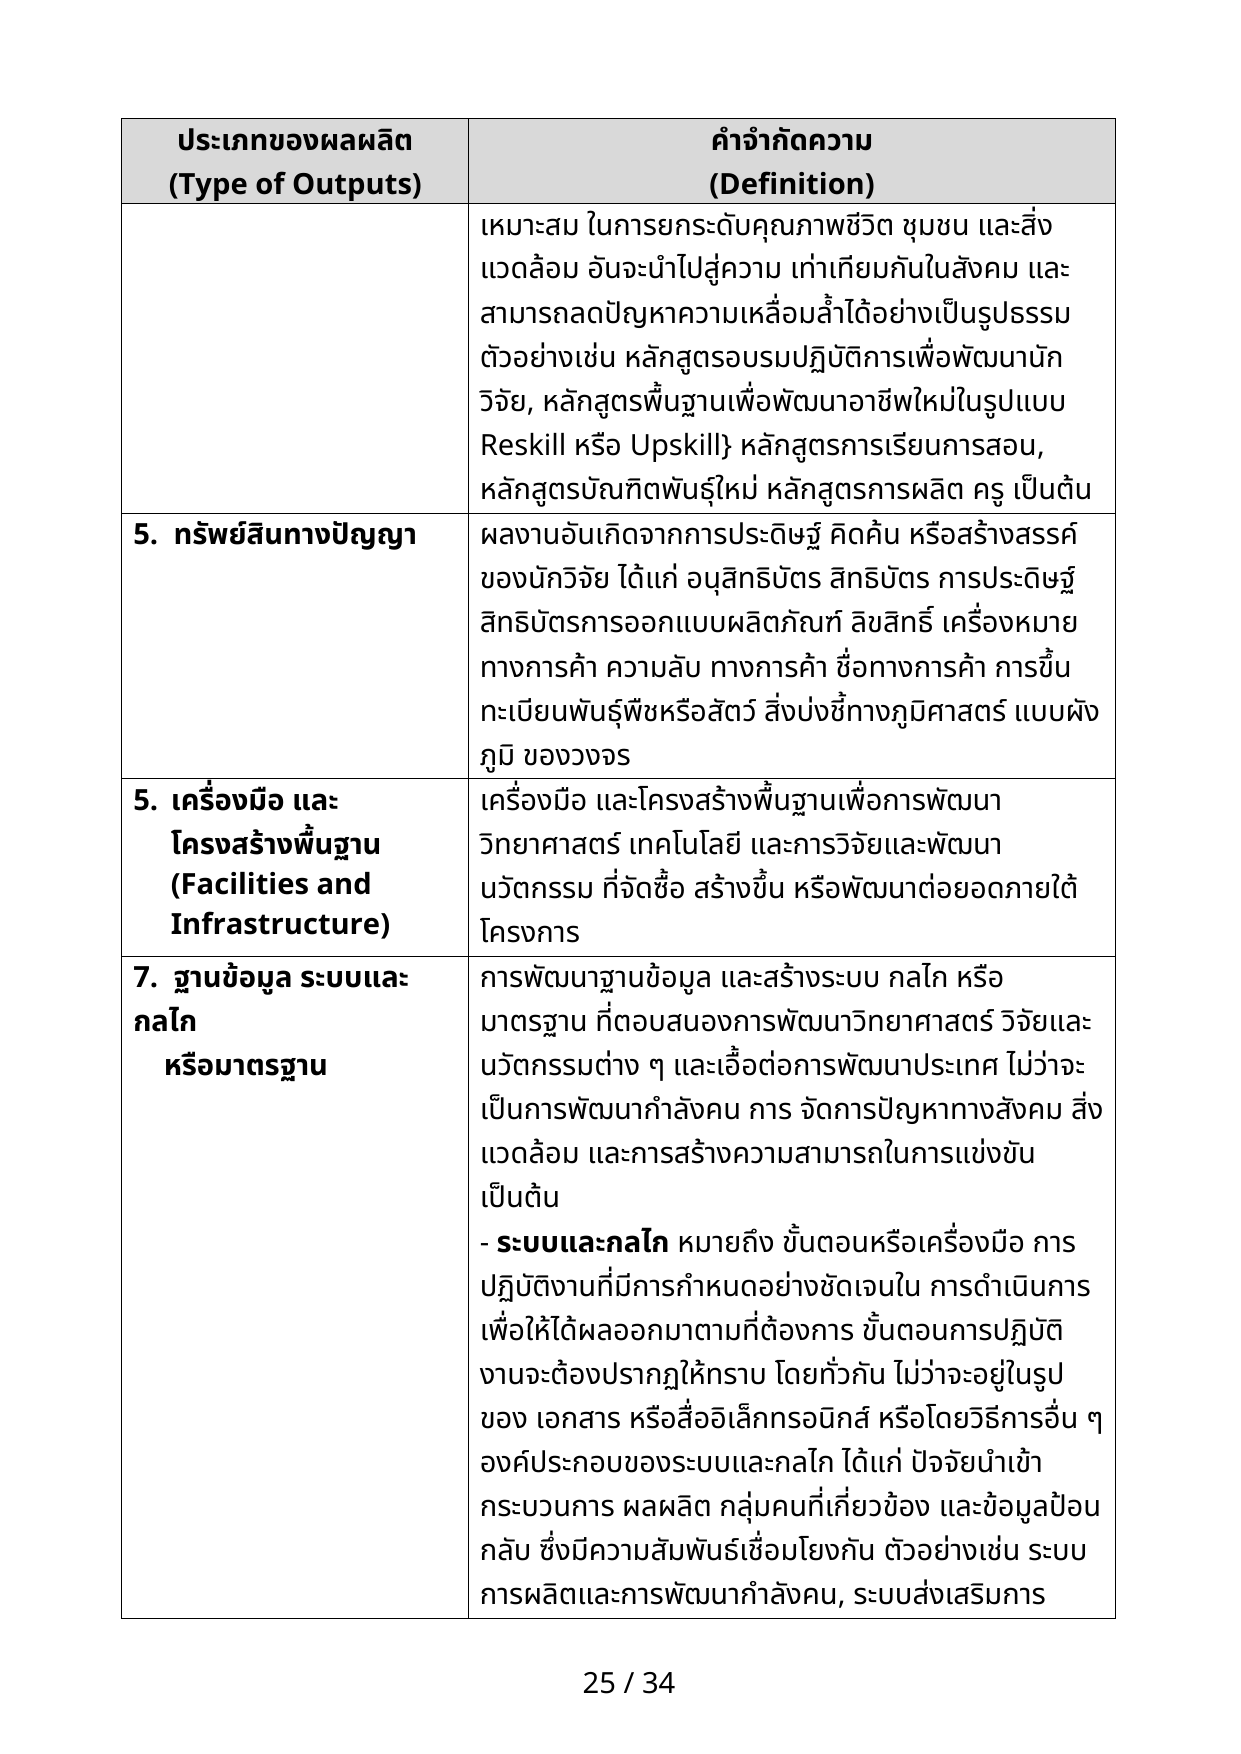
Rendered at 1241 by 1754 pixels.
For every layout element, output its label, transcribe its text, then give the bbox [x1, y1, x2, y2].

table_cell 7. ฐานข้อมูล ระบบและกลไก หรือมาตรฐาน [122, 957, 468, 1618]
table_cell เครื่องมือ และโครงสร้างพื้นฐาน (Facilities and Infrastructure) [122, 779, 468, 956]
table_cell ผลงานอันเกิดจากการประดิษฐ์ คิดค้น หรือสร้างสรรค์ของนักวิจัย ได้แก่ อนุสิทธิบัตร สิทธิบัตร การประดิษฐ์ สิทธิบัตรการออกแบบผลิตภัณฑ์ ลิขสิทธิ์ เครื่องหมายทางการค้า ความลับ ทางการค้า ชื่อทางการค้า การขึ้นทะเบียนพันธุ์พืชหรือสัตว์ สิ่งบ่งชี้ทางภูมิศาสตร์ แบบผังภูมิ ของวงจร [469, 514, 1115, 778]
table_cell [469, 957, 1115, 1618]
table_cell เครื่องมือ และโครงสร้างพื้นฐานเพื่อการพัฒนาวิทยาศาสตร์ เทคโนโลยี และการวิจัยและพัฒนา นวัตกรรม ที่จัดซื้อ สร้างขึ้น หรือพัฒนาต่อยอดภายใต้โครงการ [469, 779, 1115, 956]
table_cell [122, 204, 468, 513]
table_header คำจำกัดความ (Definition) [469, 119, 1115, 203]
table_cell 5. ทรัพย์สินทางปัญญา [122, 514, 468, 778]
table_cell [469, 204, 1115, 513]
table_header ประเภทของผลผลิต (Type of Outputs) [122, 119, 468, 203]
